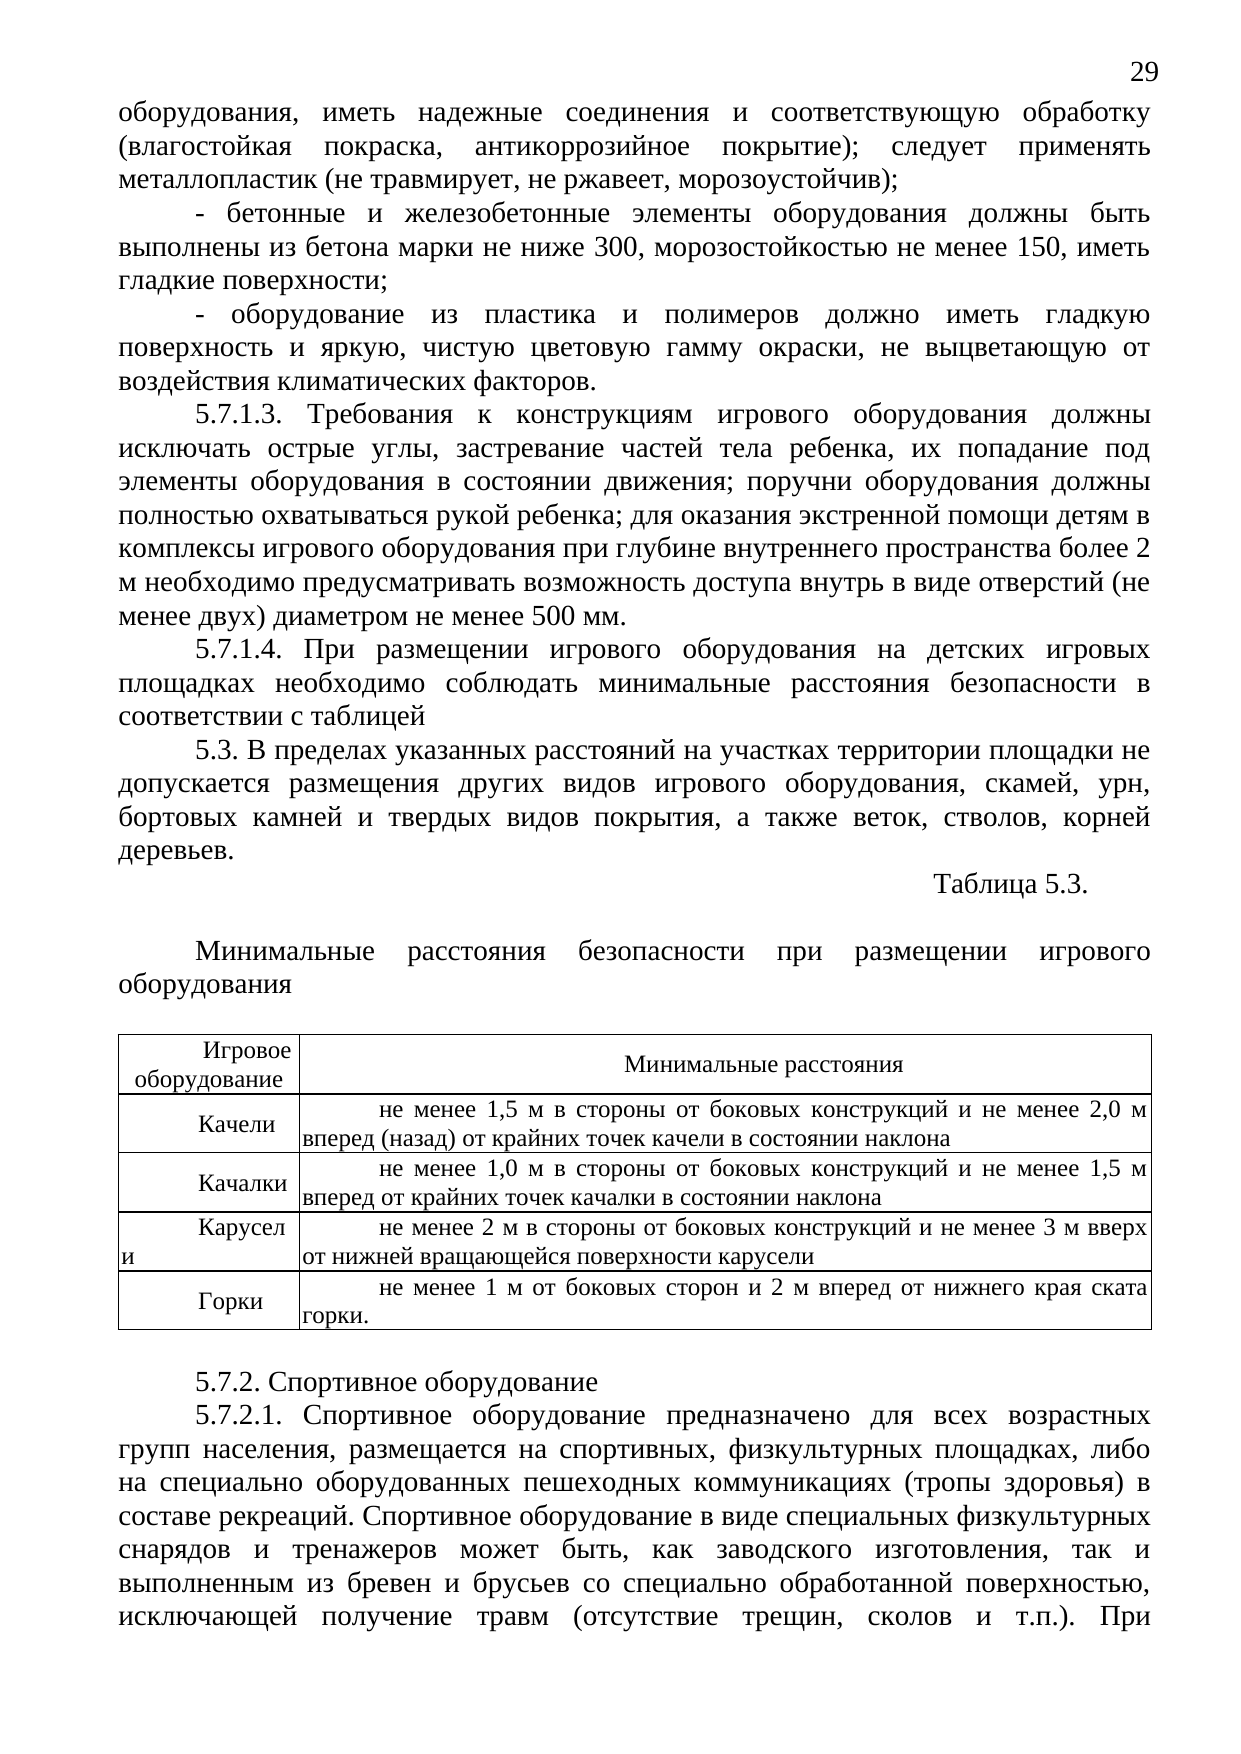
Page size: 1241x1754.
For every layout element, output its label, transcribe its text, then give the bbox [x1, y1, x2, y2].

table_header Минимальные расстояния [300, 1035, 1151, 1093]
table_cell Горки [119, 1272, 299, 1329]
table_cell Качалки [119, 1153, 299, 1211]
text 5.3. В пределах указанных расстояний на участках территории площадки не допускается размещения других видов игрового оборудования, скамей, урн, бортовых камней и твердых видов покрытия, а также веток, стволов, корней деревьев. [118, 732, 1152, 866]
table_cell не менее от боковых сторон и вперед от нижнего края ската горки. [300, 1272, 1151, 1329]
table_cell не менее в стороны от боковых конструкций и не менее вверх от нижней вращающейся поверхности карусели [300, 1213, 1151, 1270]
table_cell не менее в стороны от боковых конструкций и не менее вперед от крайних точек качалки в состоянии наклона [300, 1153, 1151, 1211]
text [118, 1397, 1152, 1632]
table_cell Качели [119, 1095, 299, 1152]
table_cell не менее в стороны от боковых конструкций и не менее вперед (назад) от крайних точек качели в состоянии наклона [300, 1095, 1151, 1152]
text 5.7.1.3. Требования к конструкциям игрового оборудования должны исключать острые углы, застревание частей тела ребенка, их попадание под элементы оборудования в состоянии движения; поручни оборудования должны полностью охватываться рукой ребенка; для оказания экстренной помощи детям в комплексы игрового оборудования при глубине внутреннего пространства более необходимо предусматривать возможность доступа внутрь в виде отверстий (не менее двух) диаметром не менее . [118, 396, 1152, 631]
text Минимальные расстояния безопасности при размещении игрового оборудования [118, 933, 1152, 1000]
text Таблица 5.3. [118, 866, 1152, 899]
table_header Игровое оборудование [119, 1035, 299, 1093]
text 5.7.2. Спортивное оборудование [118, 1364, 1152, 1397]
text - оборудование из пластика и полимеров должно иметь гладкую поверхность и яркую, чистую цветовую гамму окраски, не выцветающую от воздействия климатических факторов. [118, 296, 1152, 396]
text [118, 94, 1152, 195]
text 5.7.1.4. При размещении игрового оборудования на детских игровых площадках необходимо соблюдать минимальные расстояния безопасности в соответствии с таблицей [118, 631, 1152, 732]
text - бетонные и железобетонные элементы оборудования должны быть выполнены из бетона марки не ниже 300, морозостойкостью не менее 150, иметь гладкие поверхности; [118, 195, 1152, 296]
table_cell Карусели [119, 1213, 299, 1270]
